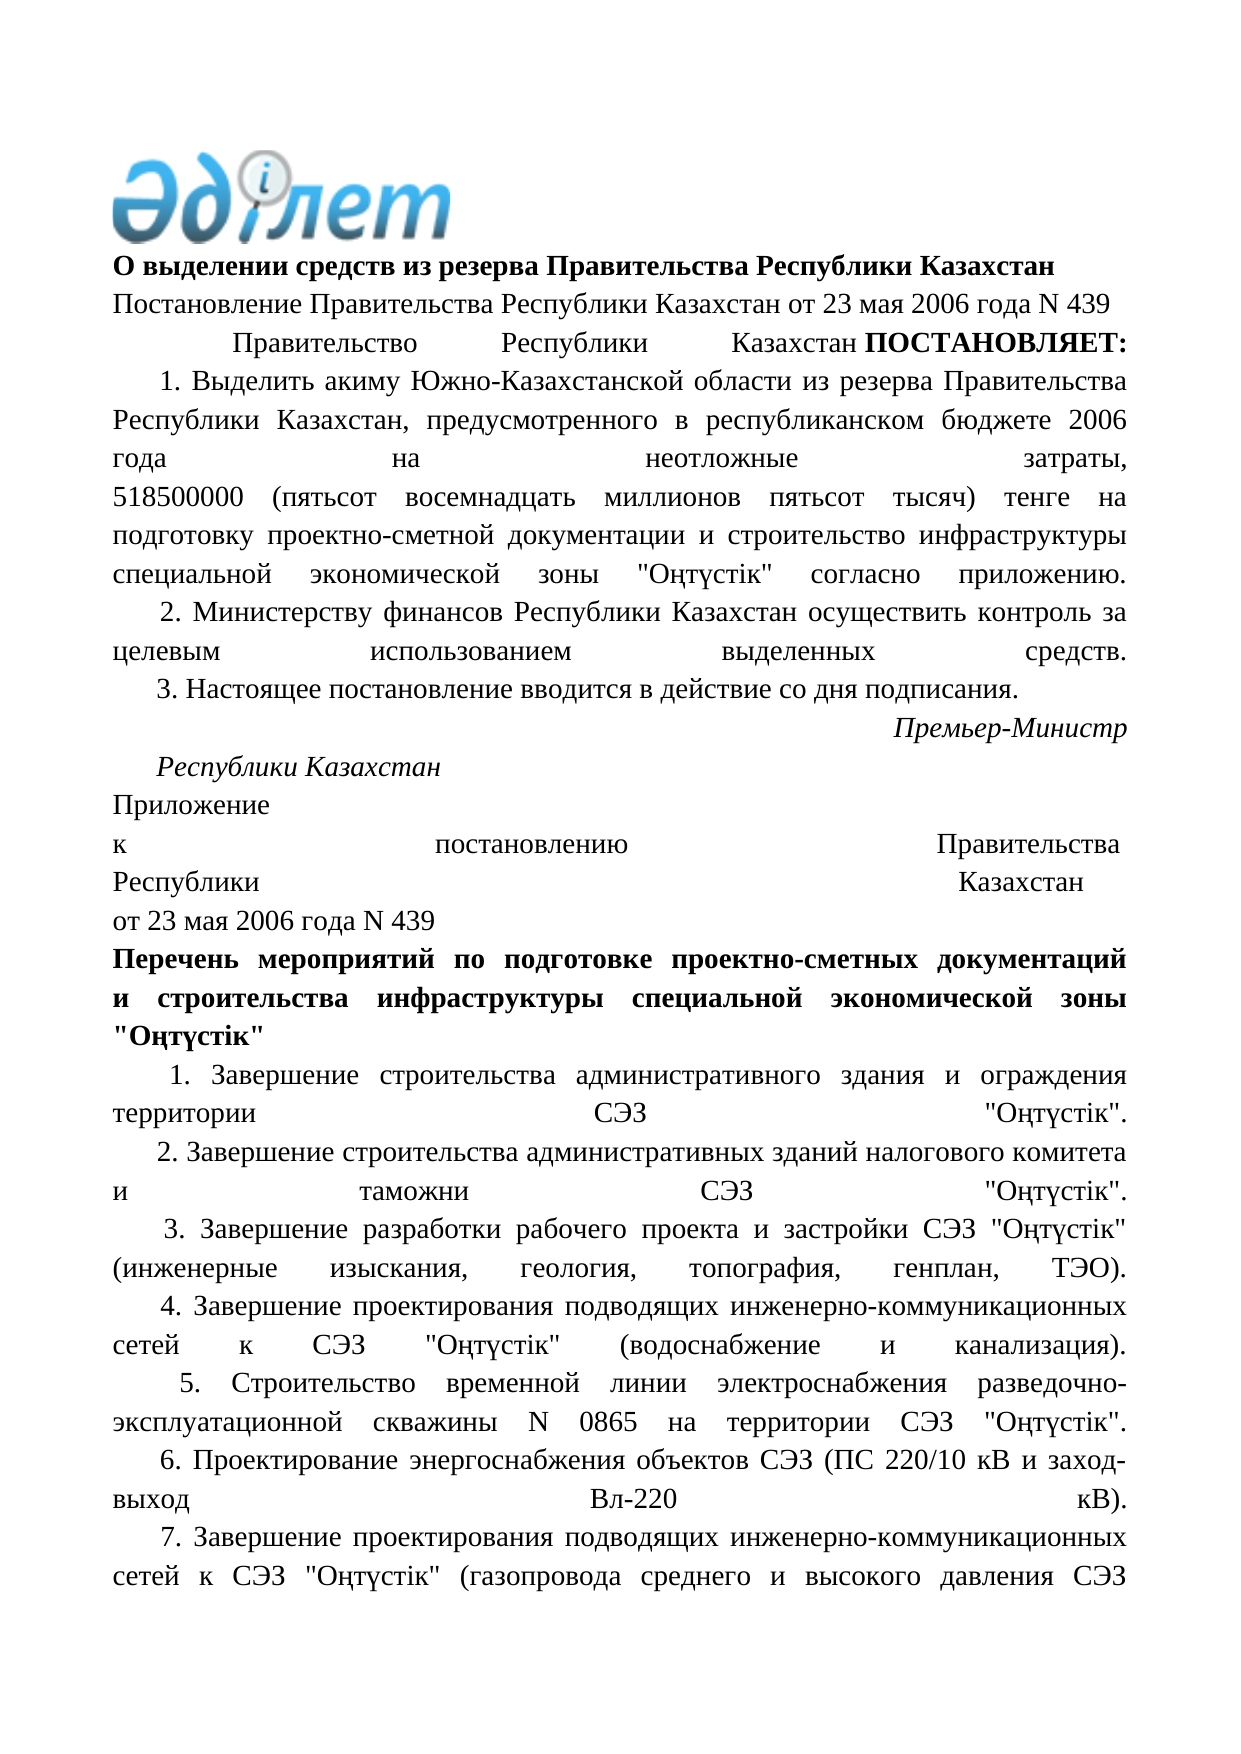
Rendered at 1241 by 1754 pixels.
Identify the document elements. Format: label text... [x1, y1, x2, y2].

text Правительство Республики Казахстан ПОСТАНОВЛЯЕТ: 1. Выделить акиму Южно-Казахстанской области из резерва Правительства Республики Казахстан, предусмотренного в республиканском бюджете 2006 года на неотложные затраты, 518500000 (пятьсот восемнадцать миллионов пятьсот тысяч) тенге на подготовку проектно-сметной документации и строительство инфраструктуры специальной экономической зоны "Оңтүстік" согласно приложению. 2. Министерству финансов Республики Казахстан осуществить контроль за целевым использованием выделенных средств. 3. Настоящее постановление вводится в действие со дня подписания. [112, 325, 1128, 705]
text Перечень мероприятий по подготовке проектно-сметных документаций и строительства инфраструктуры специальной экономической зоны "Оңтүстік" [112, 941, 1128, 1052]
text Постановление Правительства Республики Казахстан от 23 мая 2006 года N 439 [112, 286, 1128, 320]
text Приложение к постановлению Правительства Республики Казахстан от 23 мая 2006 года N 439 [112, 787, 1128, 936]
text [112, 1057, 1128, 1592]
text О выделении средств из резерва Правительства Республики Казахстан [112, 248, 1128, 281]
picture [112, 150, 451, 244]
text Премьер-Министр Республики Казахстан [112, 710, 1128, 782]
